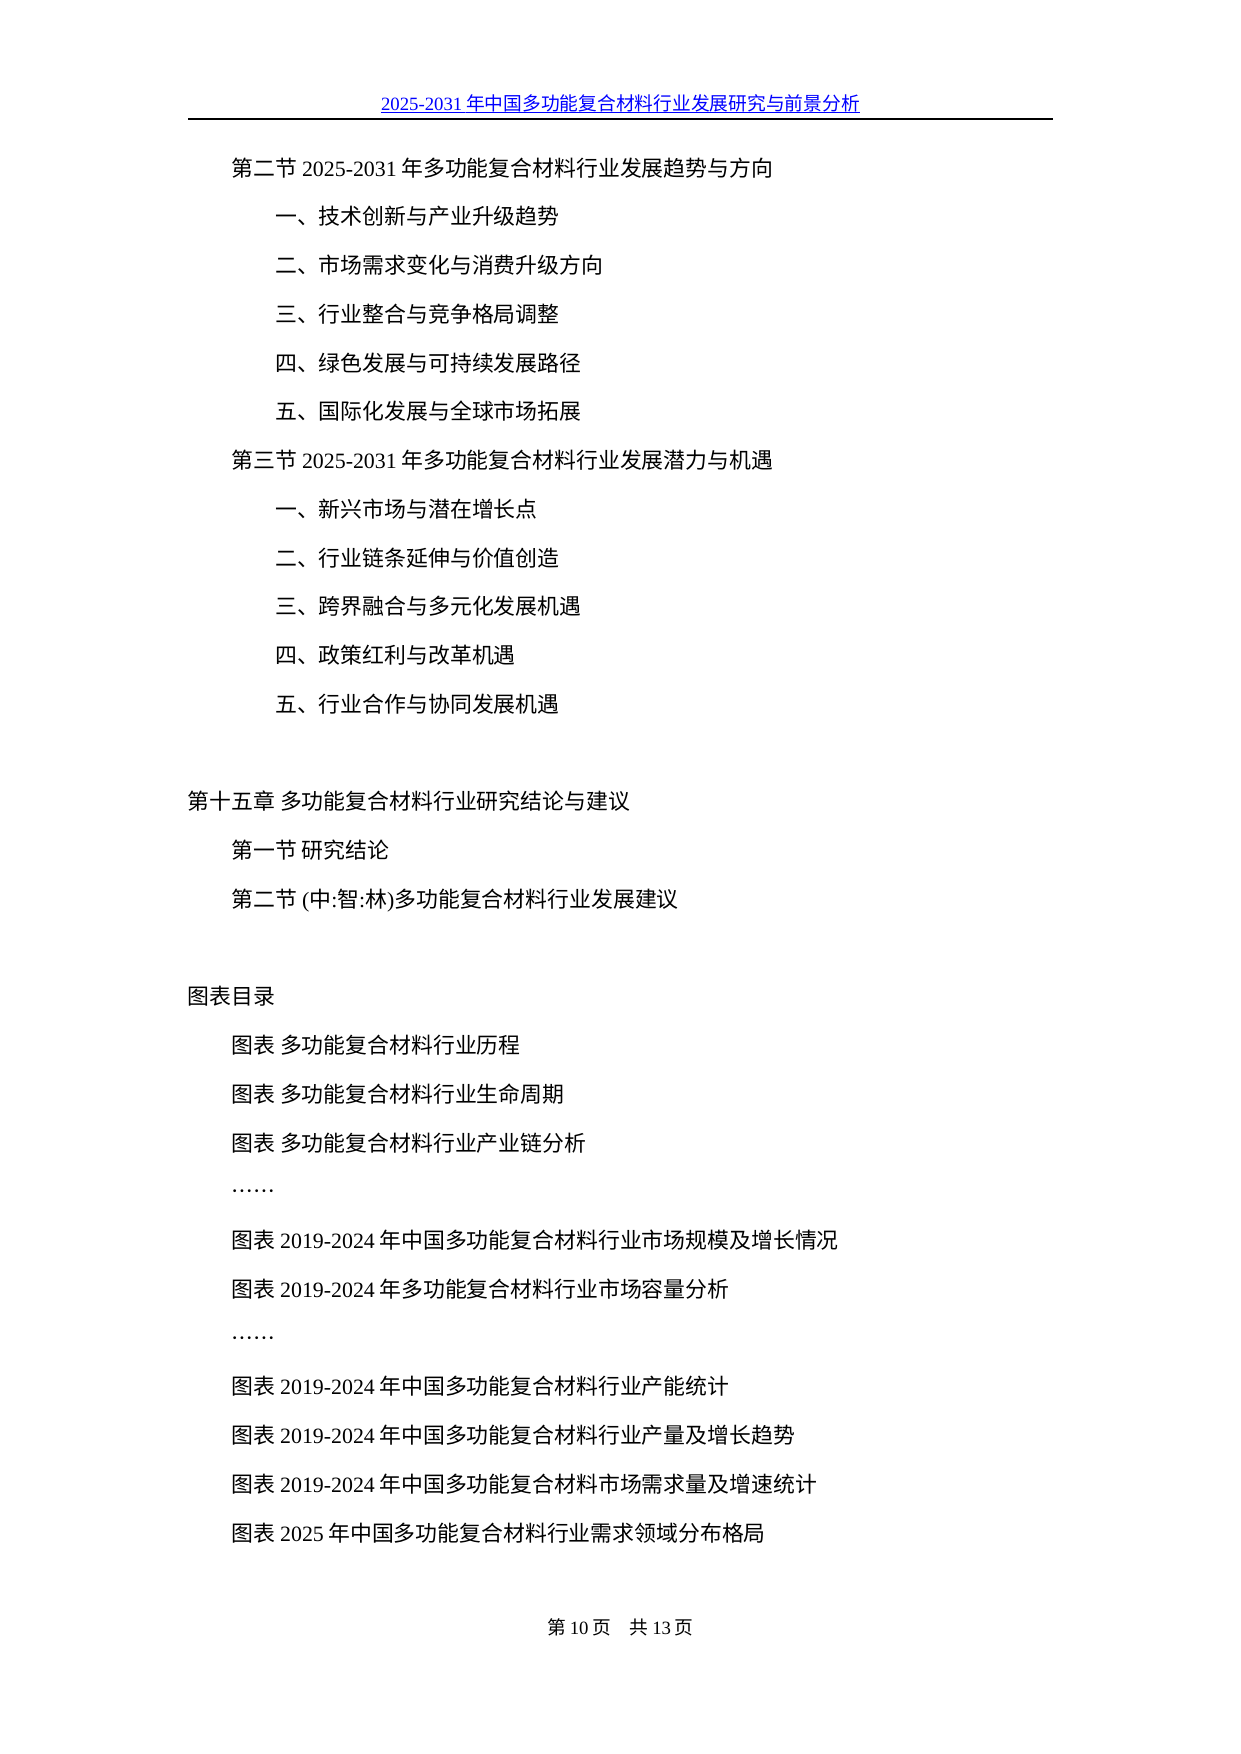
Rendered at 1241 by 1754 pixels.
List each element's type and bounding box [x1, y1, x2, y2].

text [187, 150, 1053, 1548]
